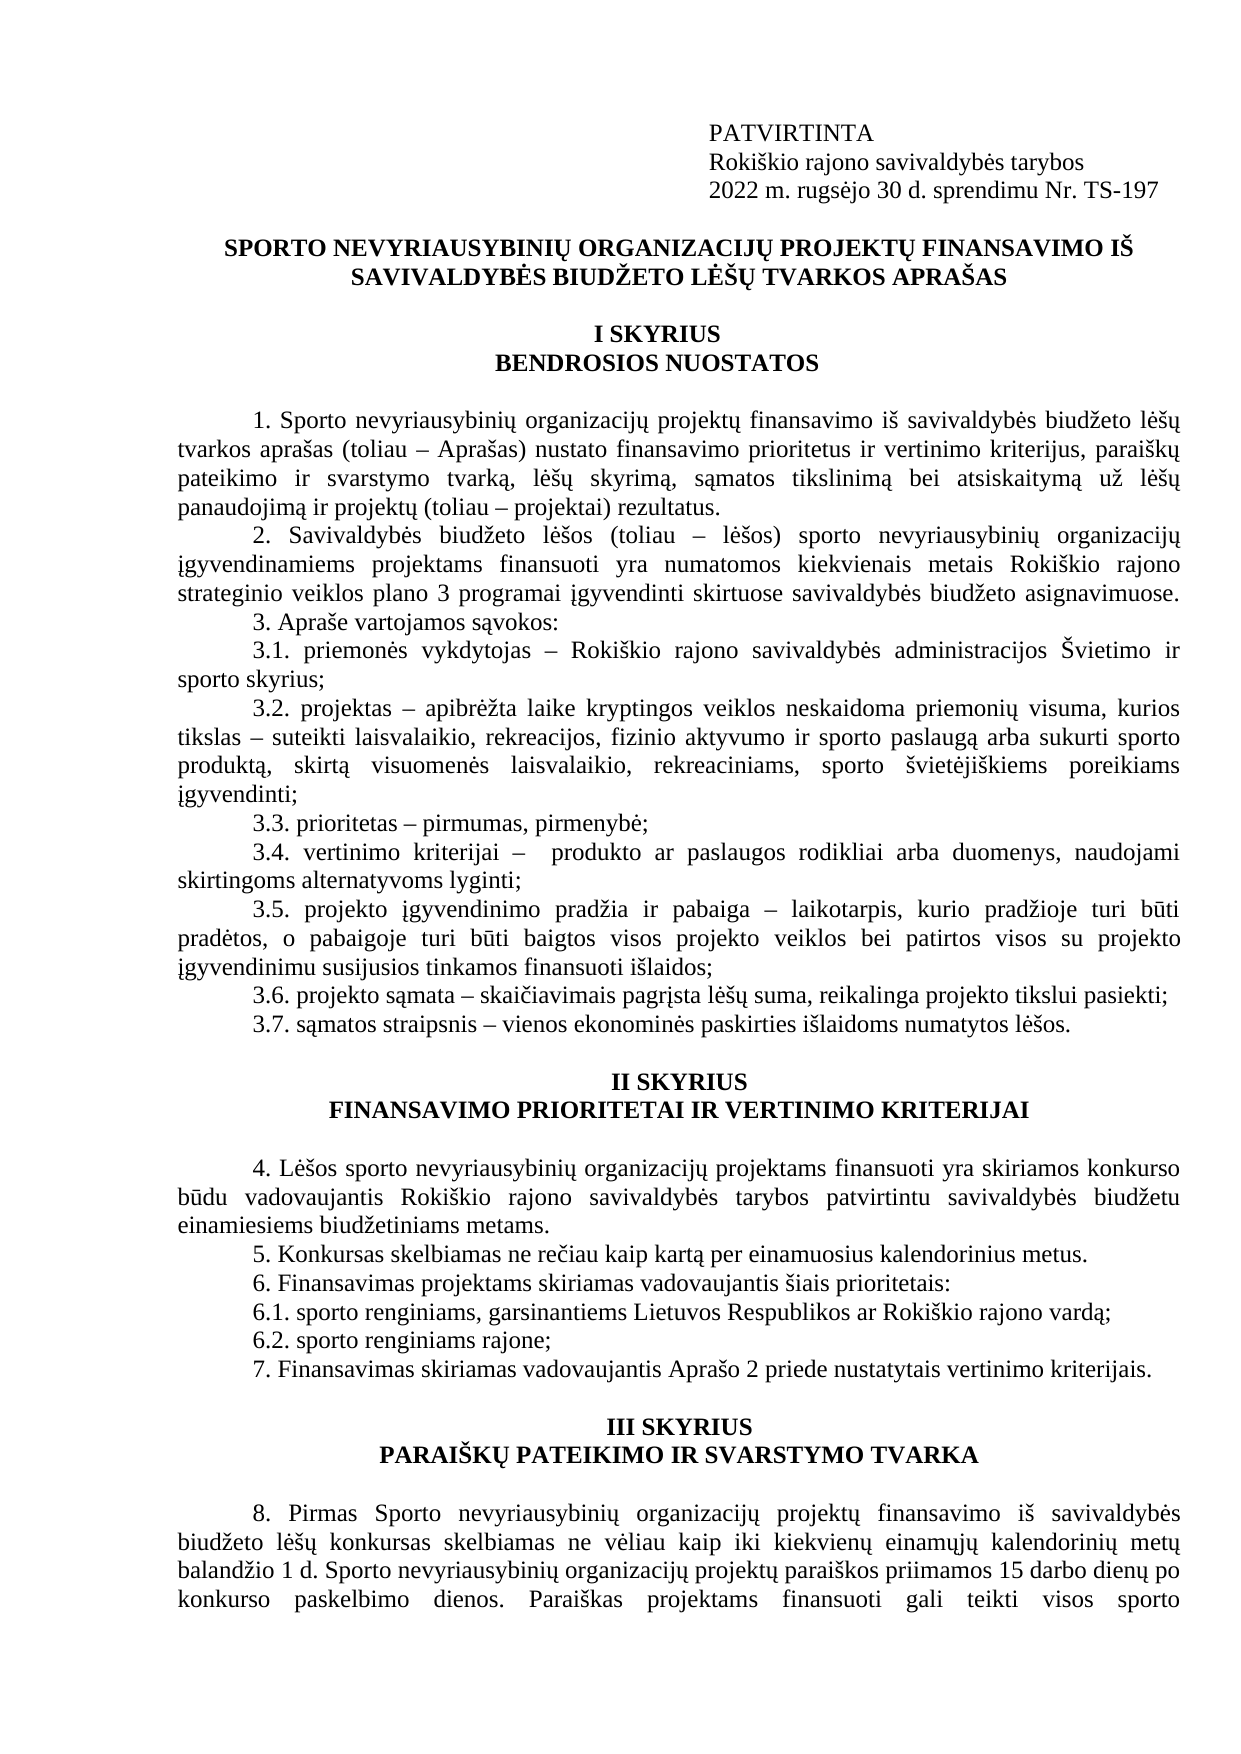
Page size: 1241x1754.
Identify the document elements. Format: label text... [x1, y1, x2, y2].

text II SKYRIUS [177, 1067, 1181, 1096]
text III SKYRIUS [177, 1412, 1181, 1441]
text 1. Sporto nevyriausybinių organizacijų projektų finansavimo iš savivaldybės biudžeto lėšų tvarkos aprašas (toliau – Aprašas) nustato finansavimo prioritetus ir vertinimo kriterijus, paraiškų pateikimo ir svarstymo tvarką, lėšų skyrimą, sąmatos tikslinimą bei atsiskaitymą už lėšų panaudojimą ir projektų (toliau – projektai) rezultatus. [177, 406, 1181, 521]
text 3.2. projektas – apibrėžta laike kryptingos veiklos neskaidoma priemonių visuma, kurios tikslas – suteikti laisvalaikio, rekreacijos, fizinio aktyvumo ir sporto paslaugą arba sukurti sporto produktą, skirtą visuomenės laisvalaikio, rekreaciniams, sporto švietėjiškiems poreikiams įgyvendinti; [177, 693, 1181, 808]
text 7. Finansavimas skiriamas vadovaujantis Aprašo 2 priede nustatytais vertinimo kriterijais. [177, 1354, 1181, 1383]
text 6.2. sporto renginiams rajone; [177, 1326, 1181, 1354]
text 2022 m. rugsėjo 30 d. sprendimu Nr. TS-197 [402, 176, 1181, 204]
text 3.7. sąmatos straipsnis – vienos ekonominės paskirties išlaidoms numatytos lėšos. [177, 1009, 1181, 1038]
text BENDROSIOS NUOSTATOS [177, 348, 1137, 377]
text 4. Lėšos sporto nevyriausybinių organizacijų projektams finansuoti yra skiriamos konkurso būdu vadovaujantis Rokiškio rajono savivaldybės tarybos patvirtintu savivaldybės biudžetu einamiesiems biudžetiniams metams. [177, 1153, 1181, 1239]
text I SKYRIUS [177, 319, 1137, 348]
text PARAIŠKŲ PATEIKIMO IR SVARSTYMO TVARKA [177, 1441, 1181, 1469]
text 6.1. sporto renginiams, garsinantiems Lietuvos Respublikos ar Rokiškio rajono vardą; [177, 1297, 1181, 1326]
text 3.4. vertinimo kriterijai – produkto ar paslaugos rodikliai arba duomenys, naudojami skirtingoms alternatyvoms lyginti; [177, 837, 1181, 894]
text PATVIRTINTA [222, 118, 1181, 147]
text 6. Finansavimas projektams skiriamas vadovaujantis šiais prioritetais: [177, 1268, 1152, 1297]
text SPORTO NEVYRIAUSYBINIŲ ORGANIZACIJŲ PROJEKTŲ FINANSAVIMO IŠ SAVIVALDYBĖS BIUDŽETO LĖŠŲ TVARKOS APRAŠAS [177, 233, 1181, 291]
text 3.3. prioritetas – pirmumas, pirmenybė; [177, 808, 1181, 837]
text 2. Savivaldybės biudžeto lėšos (toliau – lėšos) sporto nevyriausybinių organizacijų įgyvendinamiems projektams finansuoti yra numatomos kiekvienais metais Rokiškio rajono strateginio veiklos plano 3 programai įgyvendinti skirtuose savivaldybės biudžeto asignavimuose. 3. Apraše vartojamos sąvokos: [177, 521, 1181, 636]
text Rokiškio rajono savivaldybės tarybos [402, 147, 1181, 176]
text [177, 1498, 1181, 1613]
text 3.6. projekto sąmata – skaičiavimais pagrįsta lėšų suma, reikalinga projekto tikslui pasiekti; [177, 981, 1181, 1009]
text 3.5. projekto įgyvendinimo pradžia ir pabaiga – laikotarpis, kurio pradžioje turi būti pradėtos, o pabaigoje turi būti baigtos visos projekto veiklos bei patirtos visos su projekto įgyvendinimu susijusios tinkamos finansuoti išlaidos; [177, 894, 1181, 981]
text 5. Konkursas skelbiamas ne rečiau kaip kartą per einamuosius kalendorinius metus. [177, 1239, 1181, 1268]
text FINANSAVIMO PRIORITETAI IR VERTINIMO KRITERIJAI [177, 1096, 1181, 1124]
text 3.1. priemonės vykdytojas – Rokiškio rajono savivaldybės administracijos Švietimo ir sporto skyrius; [177, 636, 1181, 693]
